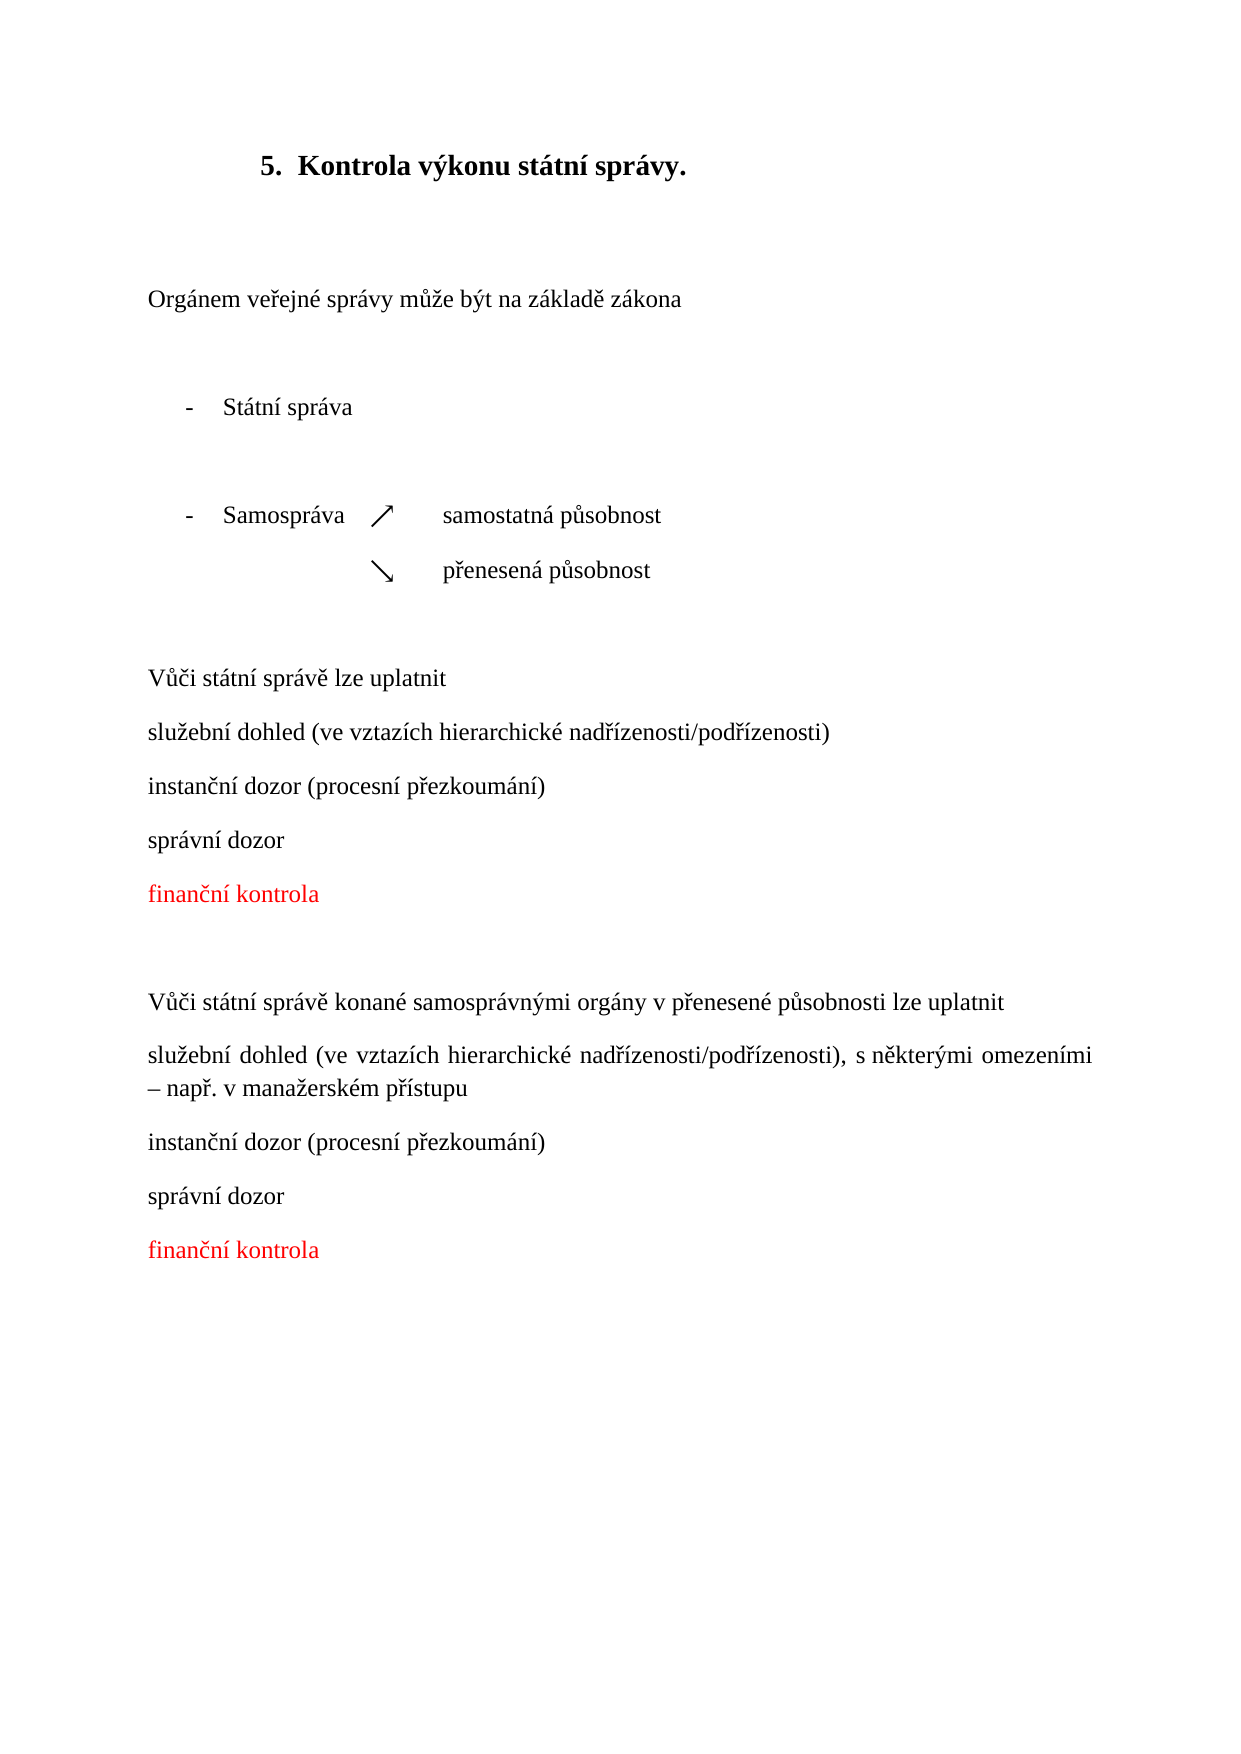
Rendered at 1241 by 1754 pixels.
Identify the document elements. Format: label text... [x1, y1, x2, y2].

text Orgánem veřejné správy může být na základě zákona [148, 284, 1093, 313]
list Státní správa [185, 392, 1093, 421]
list Samospráva ↗ samostatná působnost [185, 499, 1093, 529]
text finanční kontrola [148, 879, 1093, 908]
text ↘ přenesená působnost [148, 554, 1093, 584]
list Kontrola výkonu státní správy. [260, 148, 1093, 181]
text instanční dozor (procesní přezkoumání) [148, 771, 1093, 800]
text instanční dozor (procesní přezkoumání) [148, 1127, 1093, 1156]
text Vůči státní správě konané samosprávnými orgány v přenesené působnosti lze uplatnit [148, 987, 1093, 1015]
text finanční kontrola [148, 1235, 1093, 1264]
text služební dohled (ve vztazích hierarchické nadřízenosti/podřízenosti) [148, 717, 1093, 746]
text správní dozor [148, 825, 1093, 854]
text služební dohled (ve vztazích hierarchické nadřízenosti/podřízenosti), s některými omezeními – např. v manažerském přístupu [148, 1041, 1093, 1102]
text správní dozor [148, 1181, 1093, 1210]
text Vůči státní správě lze uplatnit [148, 663, 1093, 692]
